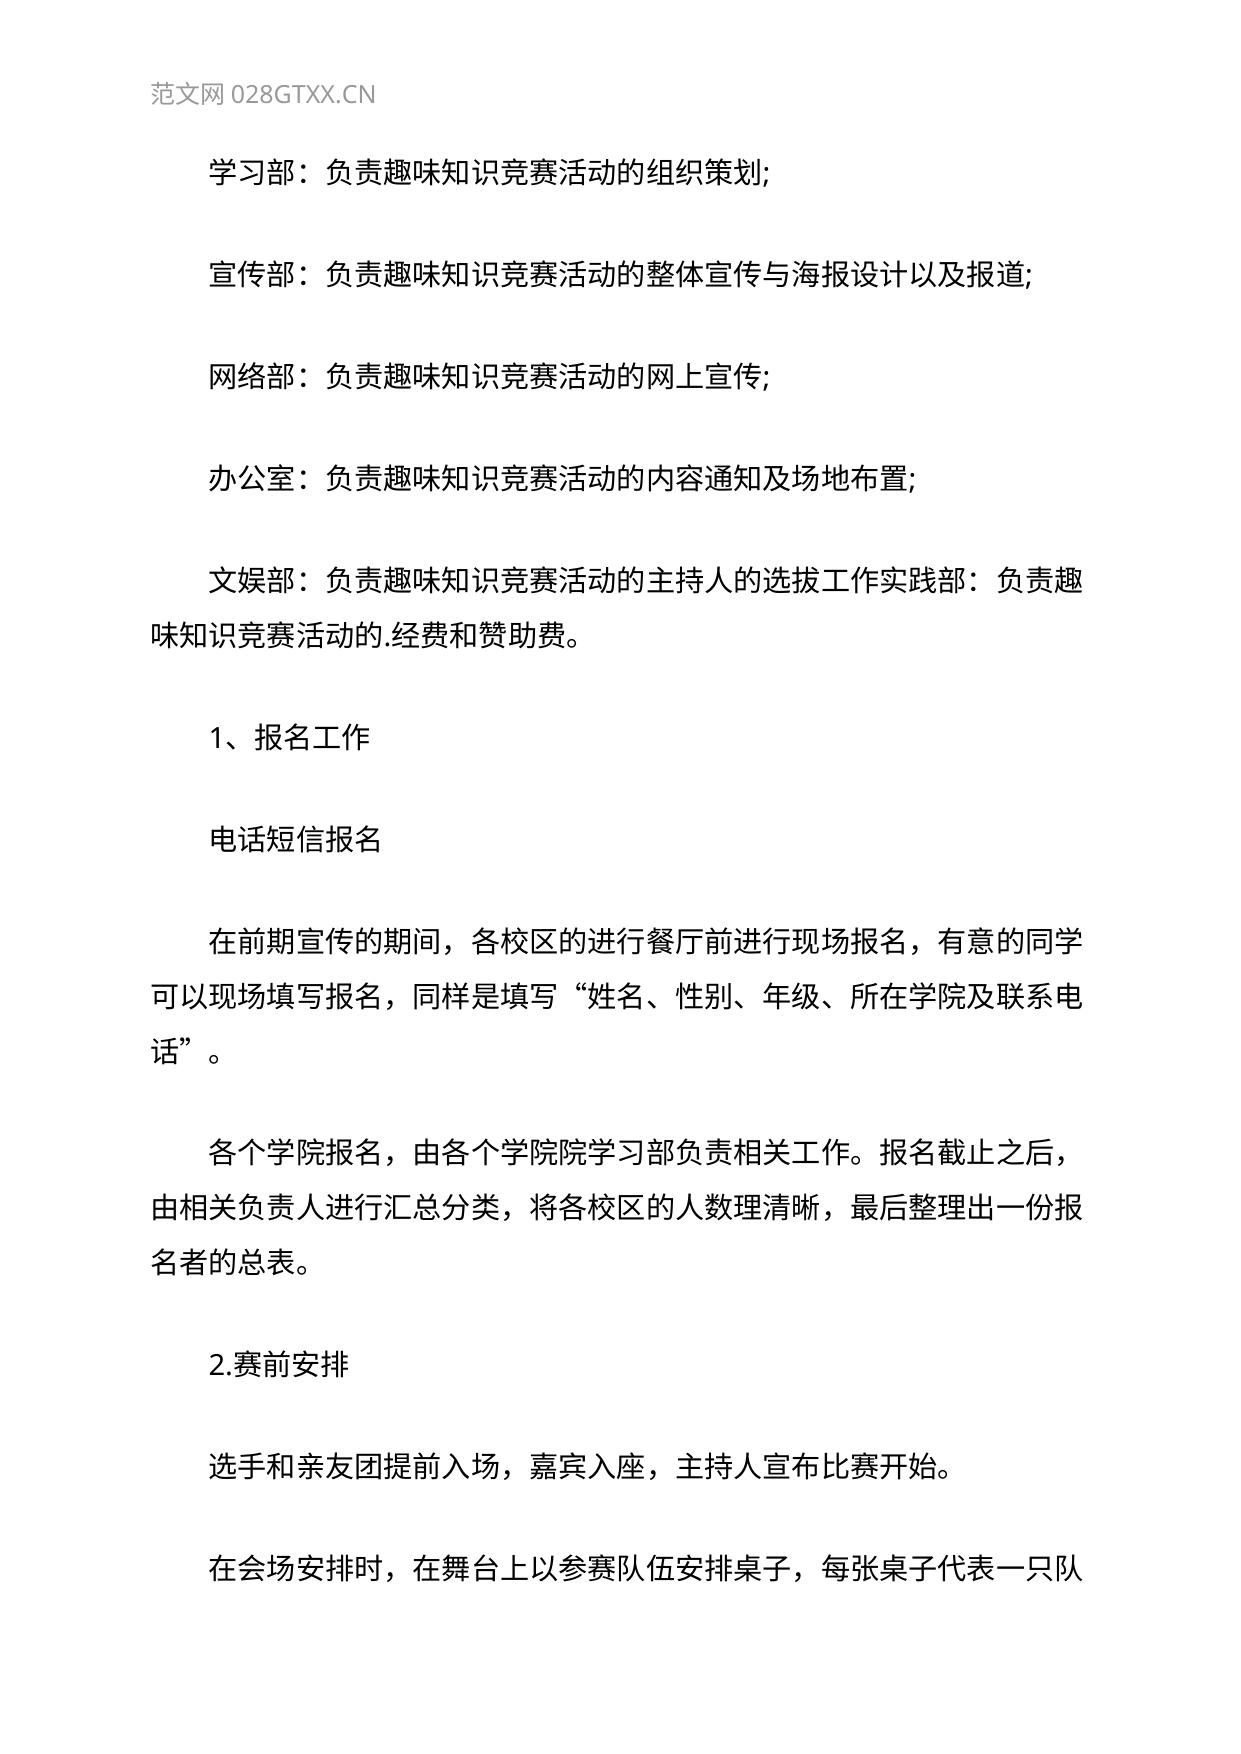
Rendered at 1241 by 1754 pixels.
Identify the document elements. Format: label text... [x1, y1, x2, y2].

text 宣传部：负责趣味知识竞赛活动的整体宣传与海报设计以及报道; [150, 252, 1090, 294]
text 学习部：负责趣味知识竞赛活动的组织策划; [150, 150, 1090, 192]
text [150, 1545, 1090, 1588]
text 各个学院报名，由各个学院院学习部负责相关工作。报名截止之后，由相关负责人进行汇总分类，将各校区的人数理清晰，最后整理出一份报名者的总表。 [150, 1130, 1090, 1282]
text 电话短信报名 [150, 817, 1090, 859]
text 选手和亲友团提前入场，嘉宾入座，主持人宣布比赛开始。 [150, 1444, 1090, 1486]
text 网络部：负责趣味知识竞赛活动的网上宣传; [150, 354, 1090, 396]
text 文娱部：负责趣味知识竞赛活动的主持人的选拔工作实践部：负责趣味知识竞赛活动的.经费和赞助费。 [150, 558, 1090, 655]
text 办公室：负责趣味知识竞赛活动的内容通知及场地布置; [150, 456, 1090, 498]
text 2.赛前安排 [150, 1342, 1090, 1384]
text 在前期宣传的期间，各校区的进行餐厅前进行现场报名，有意的同学可以现场填写报名，同样是填写“姓名、性别、年级、所在学院及联系电话”。 [150, 918, 1090, 1071]
text 1、报名工作 [150, 715, 1090, 757]
